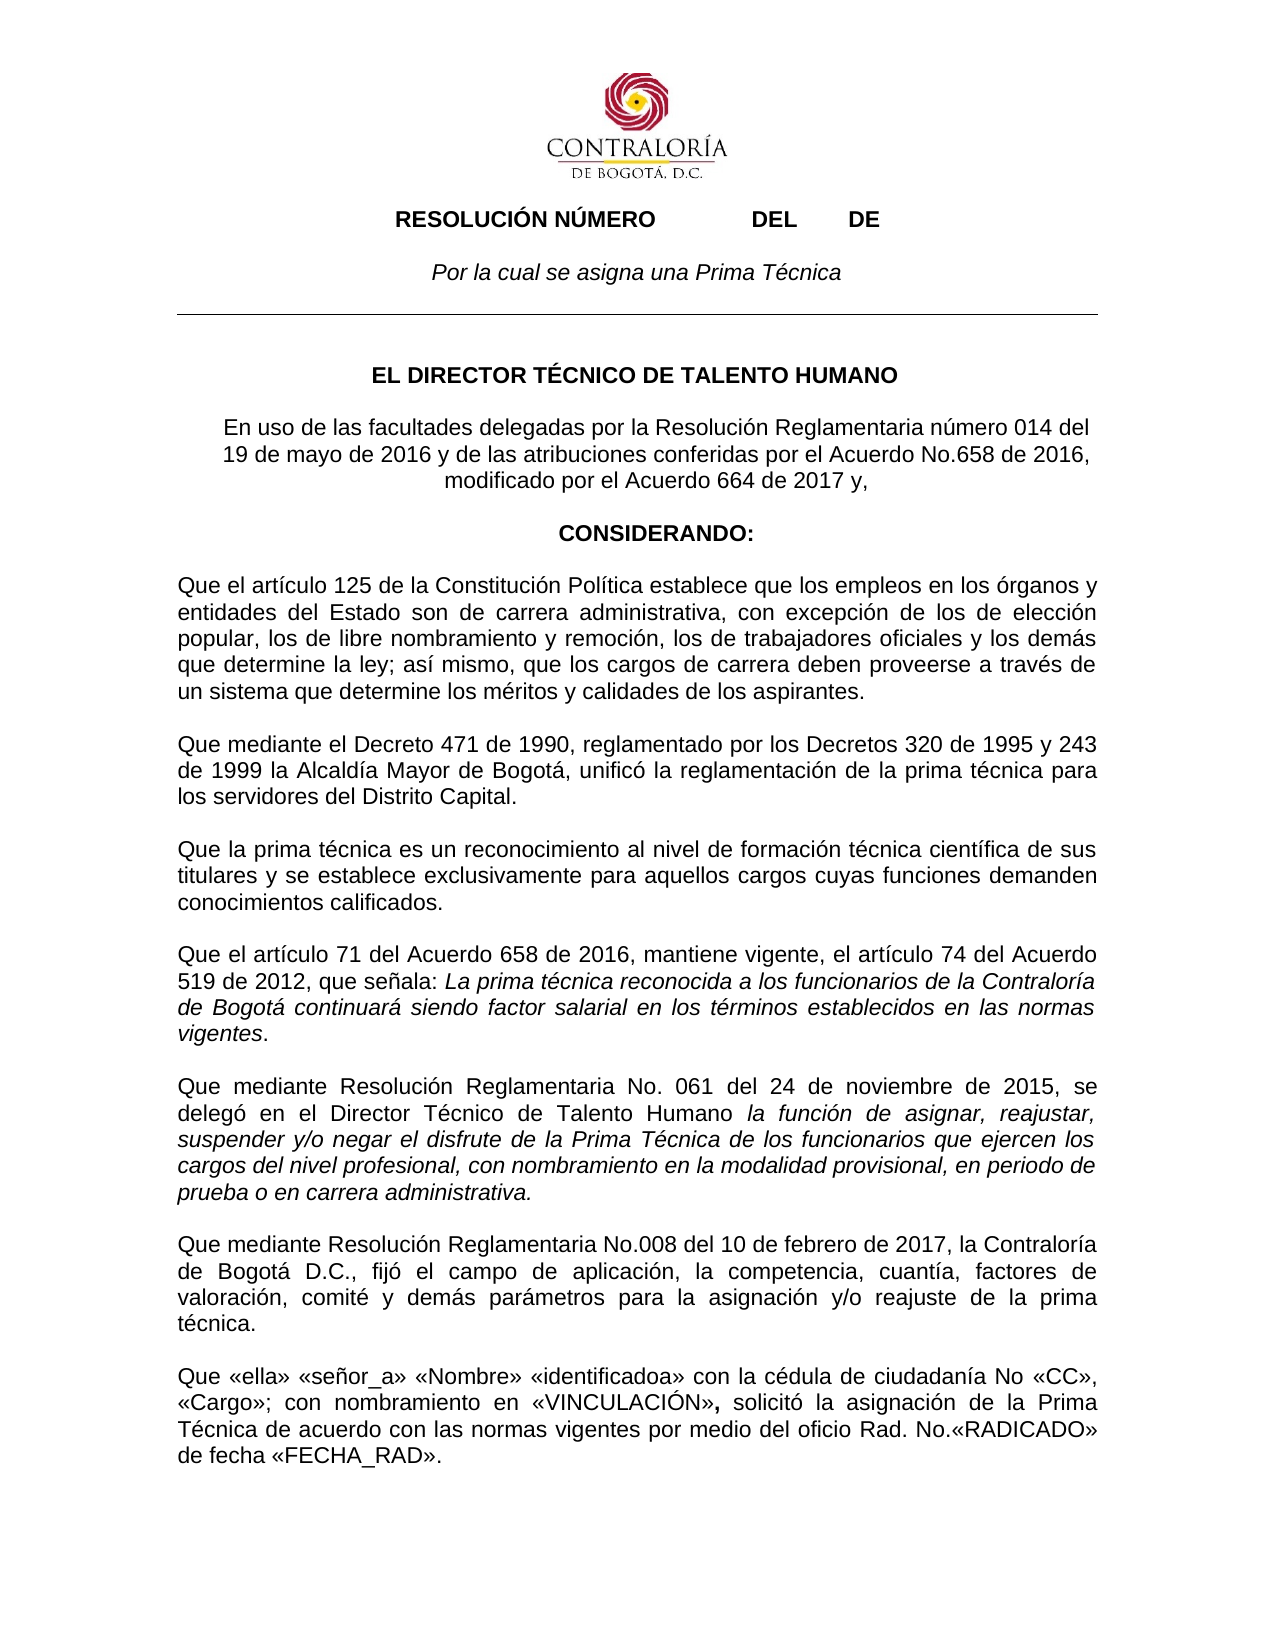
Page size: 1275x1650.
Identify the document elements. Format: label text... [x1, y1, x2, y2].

text Que mediante Resolución Reglamentaria No. 061 del 24 de noviembre de 2015, se delegó en el Director Técnico de Talento Humano la función de asignar, reajustar, suspender y/o negar el disfrute de la Prima Técnica de los funcionarios que ejercen los cargos del nivel profesional, con nombramiento en la modalidad provisional, en periodo de prueba o en carrera administrativa. [177, 1073, 1098, 1205]
text Que «ella» «señor_a» «Nombre» «identificadoa» con la cédula de ciudadanía No «CC», «Cargo»; con nombramiento en «VINCULACIÓN», solicitó la asignación de la Prima Técnica de acuerdo con las normas vigentes por medio del oficio Rad. No.«RADICADO» de fecha «FECHA_RAD». [177, 1363, 1098, 1468]
text CONSIDERANDO: [215, 520, 1098, 546]
text En uso de las facultades delegadas por la Resolución Reglamentaria número 014 del 19 de mayo de 2016 y de las atribuciones conferidas por el Acuerdo No.658 de 2016, modificado por el Acuerdo 664 de 2017 y, [215, 414, 1098, 493]
text EL DIRECTOR TÉCNICO DE TALENTO HUMANO [177, 362, 1092, 388]
picture [547, 73, 728, 179]
text Que mediante el Decreto 471 de 1990, reglamentado por los Decretos 320 de 1995 y 243 de 1999 la Alcaldía Mayor de Bogotá, unificó la reglamentación de la prima técnica para los servidores del Distrito Capital. [177, 731, 1098, 809]
text Que la prima técnica es un reconocimiento al nivel de formación técnica científica de sus titulares y se establece exclusivamente para aquellos cargos cuyas funciones demanden conocimientos calificados. [177, 836, 1098, 915]
text Que el artículo 71 del Acuerdo 658 de 2016, mantiene vigente, el artículo 74 del Acuerdo 519 de 2012, que señala: La prima técnica reconocida a los funcionarios de la Contraloría de Bogotá continuará siendo factor salarial en los términos establecidos en las normas vigentes. [177, 941, 1098, 1047]
text Que mediante Resolución Reglamentaria No.008 del 10 de febrero de 2017, la Contraloría de Bogotá D.C., fijó el campo de aplicación, la competencia, cuantía, factores de valoración, comité y demás parámetros para la asignación y/o reajuste de la prima técnica. [177, 1231, 1098, 1337]
text Que el artículo 125 de la Constitución Política establece que los empleos en los órganos y entidades del Estado son de carrera administrativa, con excepción de los de elección popular, los de libre nombramiento y remoción, los de trabajadores oficiales y los demás que determine la ley; así mismo, que los cargos de carrera deben proveerse a través de un sistema que determine los méritos y calidades de los aspirantes. [177, 572, 1098, 704]
